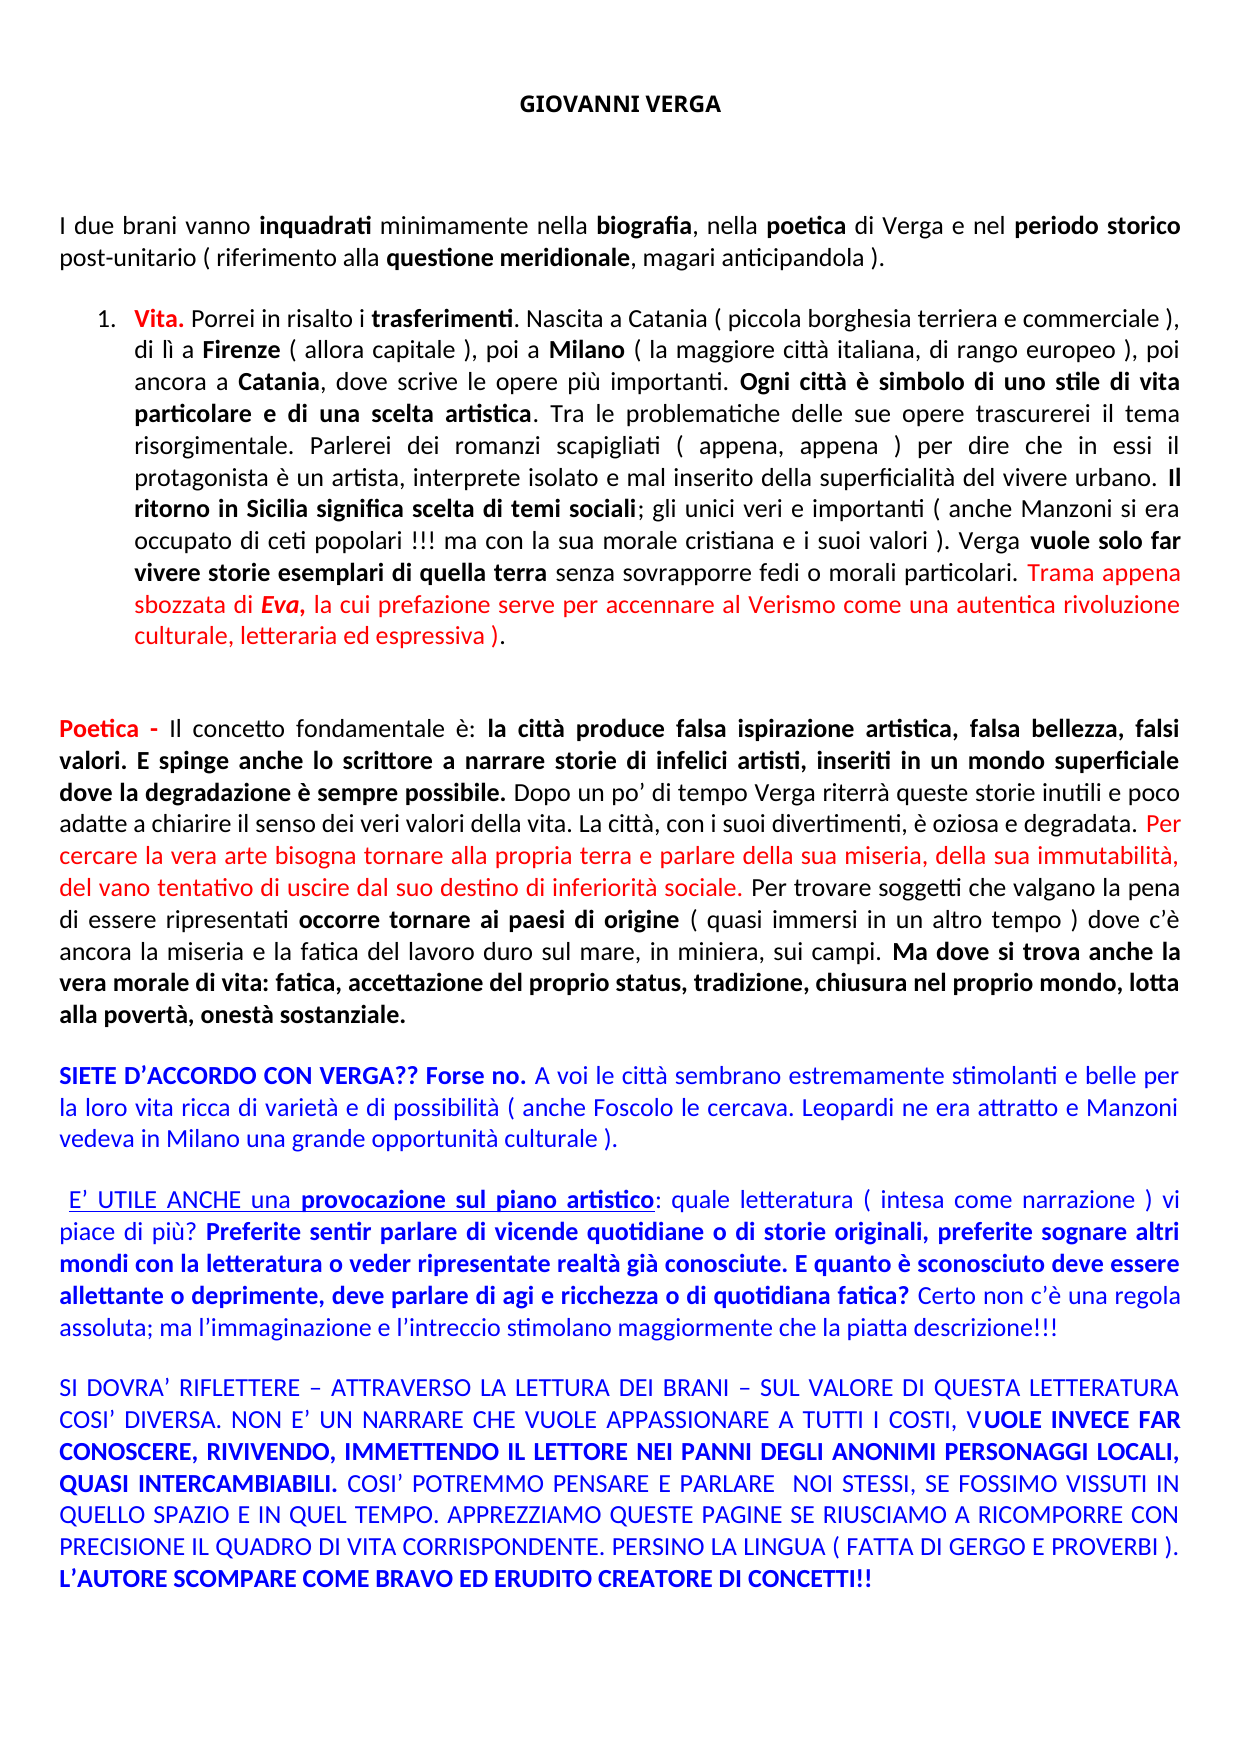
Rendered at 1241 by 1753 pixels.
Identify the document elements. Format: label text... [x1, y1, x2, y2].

text SI DOVRA’ RIFLETTERE – ATTRAVERSO LA LETTURA DEI BRANI – SUL VALORE DI QUESTA LETTERATURA COSI’ DIVERSA. NON E’ UN NARRARE CHE VUOLE APPASSIONARE A TUTTI I COSTI, VUOLE INVECE FAR CONOSCERE, RIVIVENDO, IMMETTENDO IL LETTORE NEI PANNI DEGLI ANONIMI PERSONAGGI LOCALI, QUASI INTERCAMBIABILI. COSI’ POTREMMO PENSARE E PARLARE NOI STESSI, SE FOSSIMO VISSUTI IN QUELLO SPAZIO E IN QUEL TEMPO. APPREZZIAMO QUESTE PAGINE SE RIUSCIAMO A RICOMPORRE CON PRECISIONE IL QUADRO DI VITA CORRISPONDENTE. PERSINO LA LINGUA ( FATTA DI GERGO E PROVERBI ). L’AUTORE SCOMPARE COME BRAVO ED ERUDITO CREATORE DI CONCETTI!! [59, 1372, 1181, 1594]
text GIOVANNI VERGA [59, 88, 1181, 119]
text I due brani vanno inquadrati minimamente nella biografia, nella poetica di Verga e nel periodo storico post-unitario ( riferimento alla questione meridionale, magari anticipandola ). [59, 209, 1181, 273]
text E’ UTILE ANCHE una provocazione sul piano artistico: quale letteratura ( intesa come narrazione ) vi piace di più? Preferite sentir parlare di vicende quotidiane o di storie originali, preferite sognare altri mondi con la letteratura o veder ripresentate realtà già conosciute. E quanto è sconosciuto deve essere allettante o deprimente, deve parlare di agi e ricchezza o di quotidiana fatica? Certo non c’è una regola assoluta; ma l’immaginazione e l’intreccio stimolano maggiormente che la piatta descrizione!!! [59, 1183, 1181, 1342]
text Poetica - Il concetto fondamentale è: la città produce falsa ispirazione artistica, falsa bellezza, falsi valori. E spinge anche lo scrittore a narrare storie di infelici artisti, inseriti in un mondo superficiale dove la degradazione è sempre possibile. Dopo un po’ di tempo Verga riterrà queste storie inutili e poco adatte a chiarire il senso dei veri valori della vita. La città, con i suoi divertimenti, è oziosa e degradata. Per cercare la vera arte bisogna tornare alla propria terra e parlare della sua miseria, della sua immutabilità, del vano tentativo di uscire dal suo destino di inferiorità sociale. Per trovare soggetti che valgano la pena di essere ripresentati occorre tornare ai paesi di origine ( quasi immersi in un altro tempo ) dove c’è ancora la miseria e la fatica del lavoro duro sul mare, in miniera, sui campi. Ma dove si trova anche la vera morale di vita: fatica, accettazione del proprio status, tradizione, chiusura nel proprio mondo, lotta alla povertà, onestà sostanziale. [59, 712, 1181, 1030]
text SIETE D’ACCORDO CON VERGA?? Forse no. A voi le città sembrano estremamente stimolanti e belle per la loro vita ricca di varietà e di possibilità ( anche Foscolo le cercava. Leopardi ne era attratto e Manzoni vedeva in Milano una grande opportunità culturale ). [59, 1059, 1181, 1154]
list Vita. Porrei in risalto i trasferimenti. Nascita a Catania ( piccola borghesia terriera e commerciale ), di lì a Firenze ( allora capitale ), poi a Milano ( la maggiore città italiana, di rango europeo ), poi ancora a Catania, dove scrive le opere più importanti. Ogni città è simbolo di uno stile di vita particolare e di una scelta artistica. Tra le problematiche delle sue opere trascurerei il tema risorgimentale. Parlerei dei romanzi scapigliati ( appena, appena ) per dire che in essi il protagonista è un artista, interprete isolato e mal inserito della superficialità del vivere urbano. Il ritorno in Sicilia significa scelta di temi sociali; gli unici veri e importanti ( anche Manzoni si era occupato di ceti popolari !!! ma con la sua morale cristiana e i suoi valori ). Verga vuole solo far vivere storie esemplari di quella terra senza sovrapporre fedi o morali particolari. Trama appena sbozzata di Eva, la cui prefazione serve per accennare al Verismo come una autentica rivoluzione culturale, letteraria ed espressiva ). [97, 302, 1181, 651]
